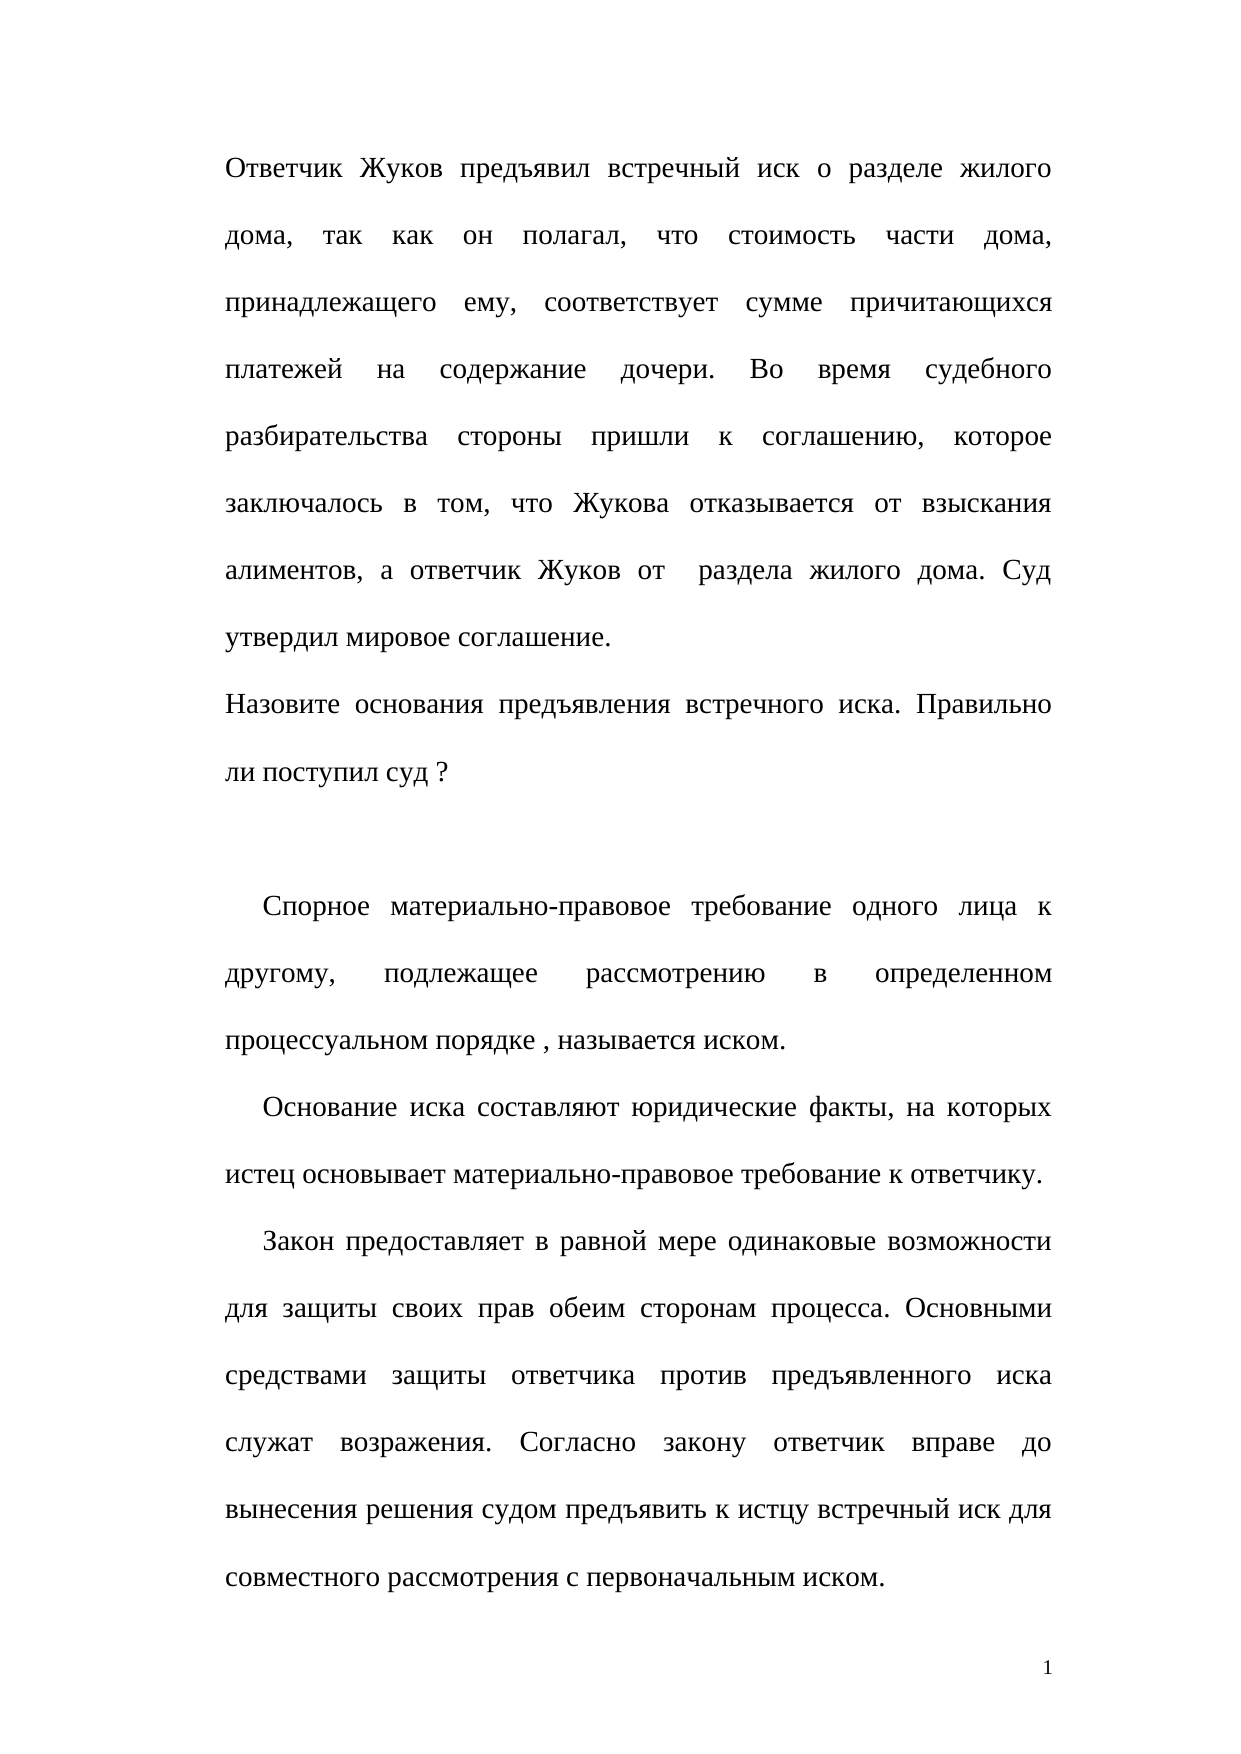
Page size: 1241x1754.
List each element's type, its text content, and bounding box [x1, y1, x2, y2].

text Основание иска составляют юридические факты, на которых истец основывает материально-правовое требование к ответчику. [225, 1089, 1053, 1190]
text Закон предоставляет в равной мере одинаковые возможности для защиты своих прав обеим сторонам процесса. Основными средствами защиты ответчика против предъявленного иска служат возражения. Согласно закону ответчик вправе до вынесения решения судом предъявить к истцу встречный иск для совместного рассмотрения с первоначальным иском. [225, 1223, 1053, 1592]
text Назовите основания предъявления встречного иска. Правильно ли поступил суд ? [225, 687, 1053, 787]
text Спорное материально-правовое требование одного лица к другому, подлежащее рассмотрению в определенном процессуальном порядке , называется иском. [225, 888, 1053, 1056]
text Ответчик Жуков предъявил встречный иск о разделе жилого дома, так как он полагал, что стоимость части дома, принадлежащего ему, соответствует сумме причитающихся платежей на содержание дочери. Во время судебного разбирательства стороны пришли к соглашению, которое заключалось в том, что Жукова отказывается от взыскания алиментов, а ответчик Жуков от раздела жилого дома. Суд утвердил мировое соглашение. [225, 150, 1053, 653]
